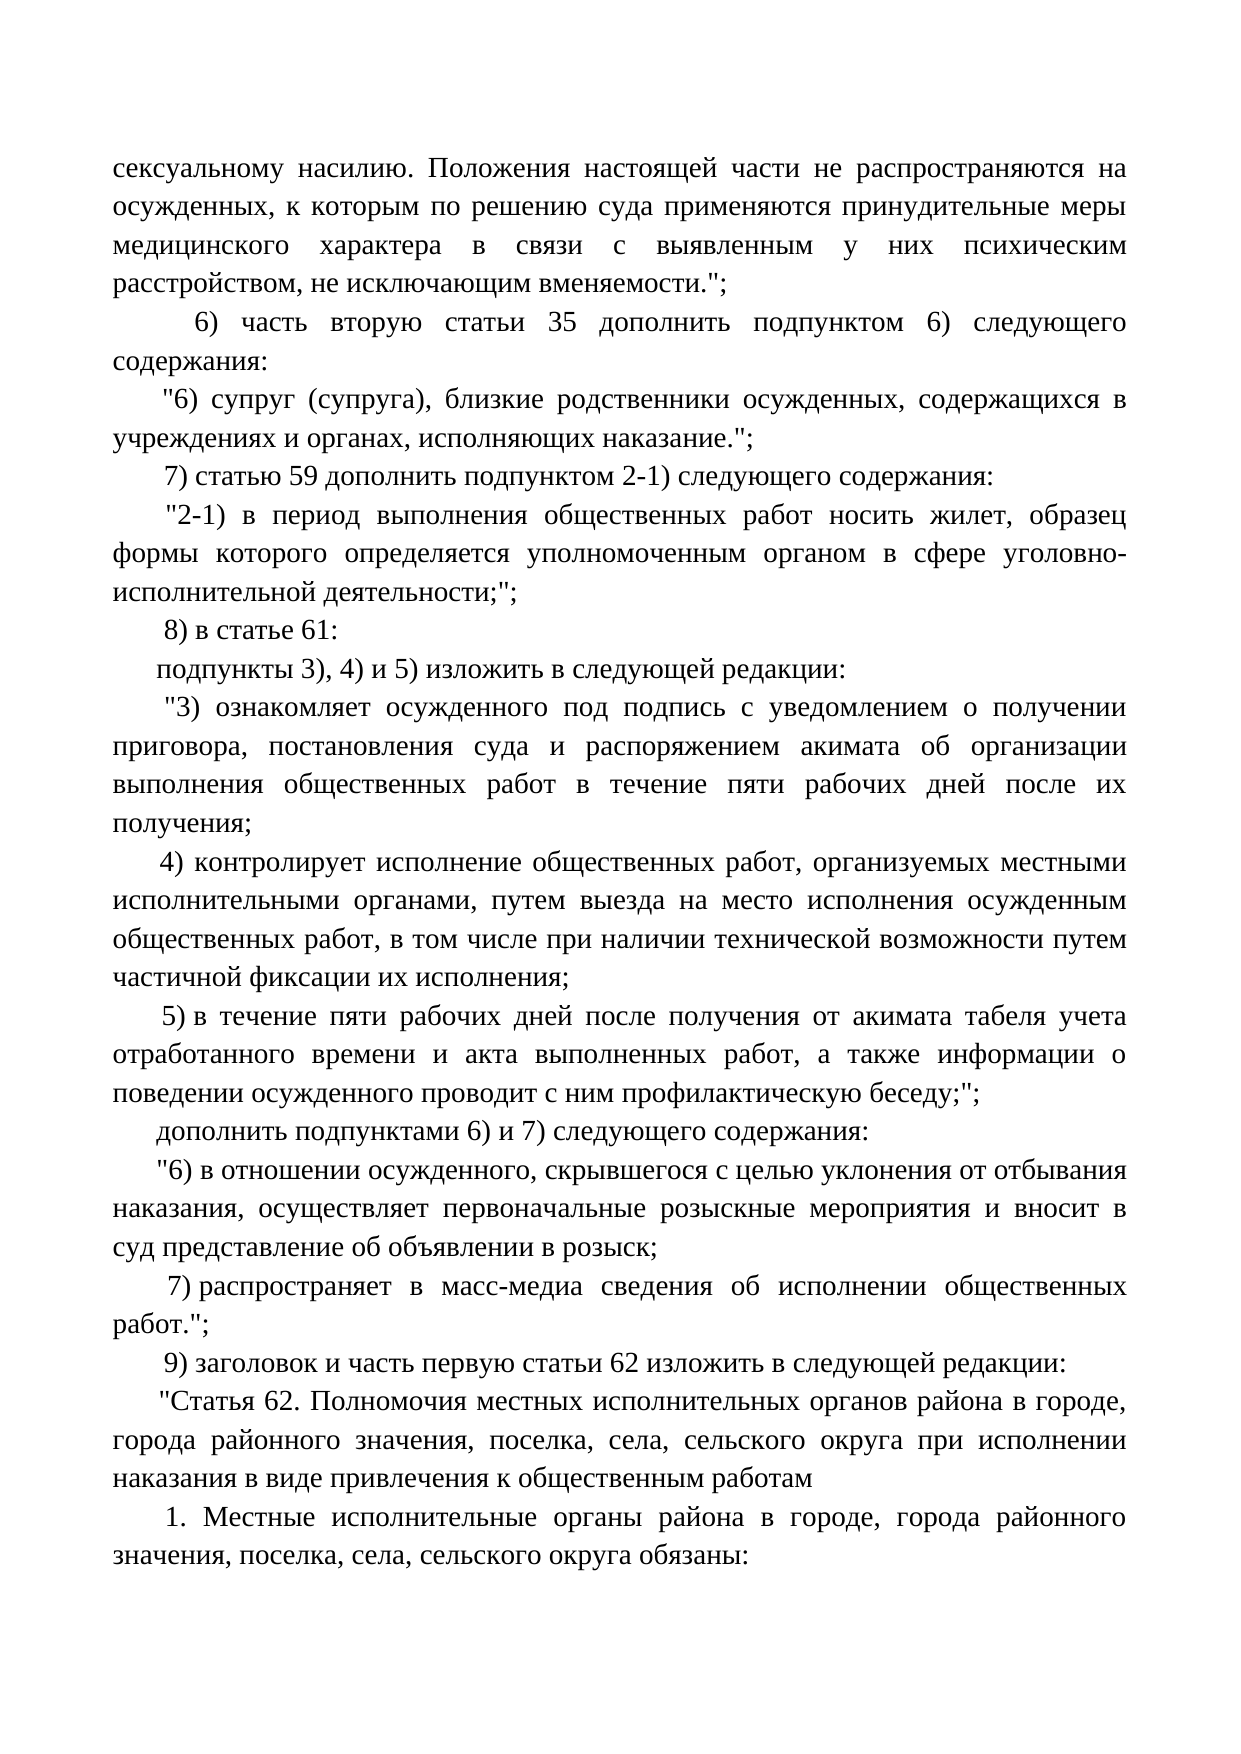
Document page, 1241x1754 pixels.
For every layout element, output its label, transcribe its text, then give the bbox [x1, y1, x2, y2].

text 6) часть вторую статьи 35 дополнить подпунктом 6) следующего содержания: [112, 304, 1128, 376]
text 1. Местные исполнительные органы района в городе, города районного значения, поселка, села, сельского округа обязаны: [112, 1499, 1128, 1571]
text "3) ознакомляет осужденного под подпись с уведомлением о получении приговора, постановления суда и распоряжением акимата об организации выполнения общественных работ в течение пяти рабочих дней после их получения; [112, 689, 1128, 839]
text "2-1) в период выполнения общественных работ носить жилет, образец формы которого определяется уполномоченным органом в сфере уголовно-исполнительной деятельности;"; [112, 497, 1128, 607]
text 7) статью 59 дополнить подпунктом 2-1) следующего содержания: [112, 458, 1128, 492]
text 8) в статье 61: [112, 612, 1128, 646]
text "Статья 62. Полномочия местных исполнительных органов района в городе, города районного значения, поселка, села, сельского округа при исполнении наказания в виде привлечения к общественным работам [112, 1383, 1128, 1494]
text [112, 150, 1128, 299]
text 4) контролирует исполнение общественных работ, организуемых местными исполнительными органами, путем выезда на место исполнения осужденным общественных работ, в том числе при наличии технической возможности путем частичной фиксации их исполнения; [112, 844, 1128, 993]
text дополнить подпунктами 6) и 7) следующего содержания: [112, 1113, 1128, 1147]
text 7) распространяет в масс-медиа сведения об исполнении общественных работ."; [112, 1268, 1128, 1340]
text 5) в течение пяти рабочих дней после получения от акимата табеля учета отработанного времени и акта выполненных работ, а также информации о поведении осужденного проводит с ним профилактическую беседу;"; [112, 998, 1128, 1108]
text 9) заголовок и часть первую статьи 62 изложить в следующей редакции: [112, 1345, 1128, 1378]
text подпункты 3), 4) и 5) изложить в следующей редакции: [112, 651, 1128, 684]
text "6) в отношении осужденного, скрывшегося с целью уклонения от отбывания наказания, осуществляет первоначальные розыскные мероприятия и вносит в суд представление об объявлении в розыск; [112, 1152, 1128, 1263]
text "6) супруг (супруга), близкие родственники осужденных, содержащихся в учреждениях и органах, исполняющих наказание."; [112, 381, 1128, 453]
